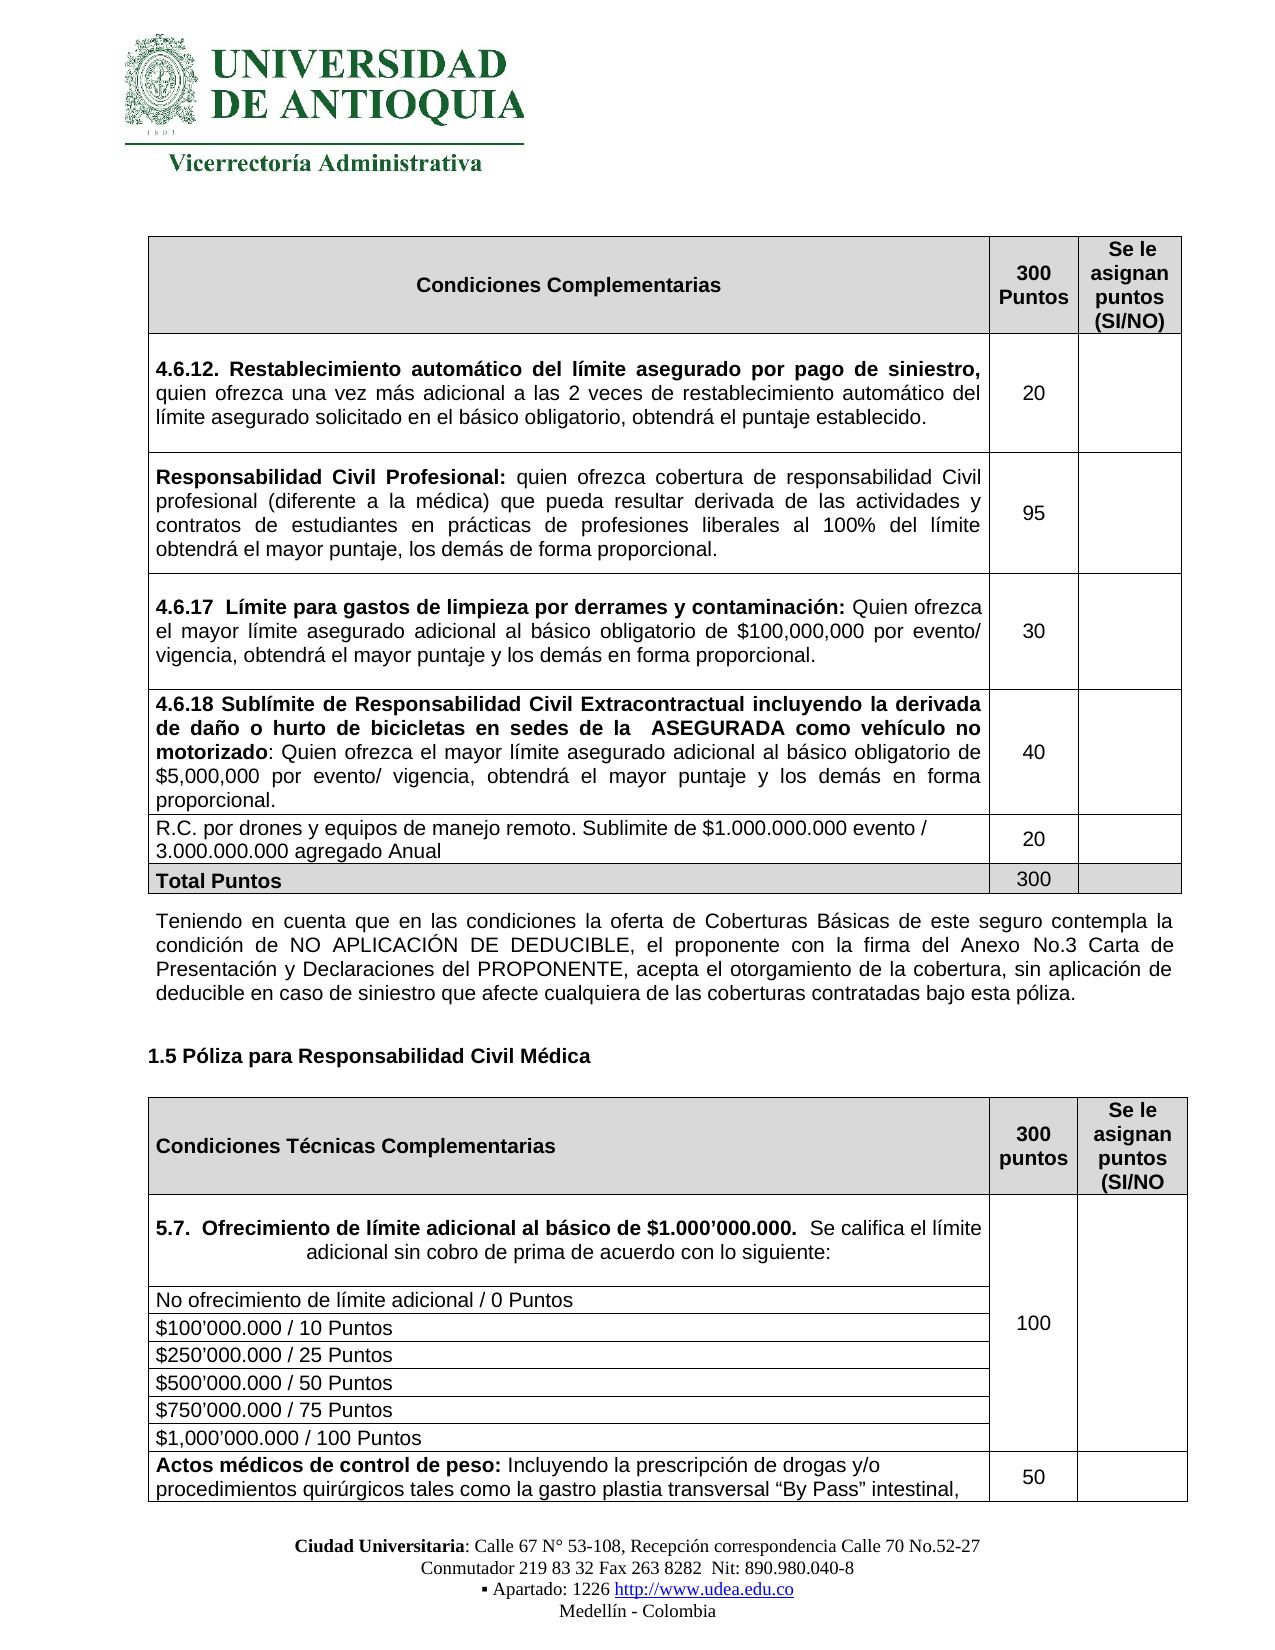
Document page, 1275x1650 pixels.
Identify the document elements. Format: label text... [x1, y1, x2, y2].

table_cell $1,000’000.000 / 100 Puntos [149, 1424, 989, 1451]
table_header Condiciones Complementarias [149, 237, 989, 333]
table_cell Responsabilidad Civil Profesional: quien ofrezca cobertura de responsabilidad Civil profesional (diferente a la médica) que pueda resultar derivada de las actividades y contratos de estudiantes en prácticas de profesiones liberales al 100% del límite obtendrá el mayor puntaje, los demás de forma proporcional. [149, 453, 989, 573]
table_cell [1079, 453, 1181, 573]
table_header Condiciones Técnicas Complementarias [149, 1098, 989, 1194]
table_cell $250’000.000 / 25 Puntos [149, 1342, 989, 1368]
table_cell 20 [990, 815, 1078, 863]
table_cell 40 [990, 690, 1078, 814]
table_cell 4.6.12. Restablecimiento automático del límite asegurado por pago de siniestro, quien ofrezca una vez más adicional a las 2 veces de restablecimiento automático del límite asegurado solicitado en el básico obligatorio, obtendrá el puntaje establecido. [149, 334, 989, 452]
table_cell Total Puntos [149, 864, 989, 893]
table_cell [1078, 1195, 1187, 1451]
table_cell [1078, 1452, 1187, 1501]
table_cell 4.6.17 Límite para gastos de limpieza por derrames y contaminación: Quien ofrezca el mayor límite asegurado adicional al básico obligatorio de $100,000,000 por evento/ vigencia, obtendrá el mayor puntaje y los demás en forma proporcional. [149, 574, 989, 688]
table_cell 20 [990, 334, 1078, 452]
table_cell 95 [990, 453, 1078, 573]
table_header Se le asignan puntos (SI/NO) [1079, 237, 1181, 333]
table_cell [1079, 334, 1181, 452]
table_cell No ofrecimiento de límite adicional / 0 Puntos [149, 1287, 989, 1313]
table_cell 30 [990, 574, 1078, 688]
table_cell $100’000.000 / 10 Puntos [149, 1314, 989, 1341]
table_cell 100 [990, 1195, 1077, 1451]
table_cell 4.6.18 Sublímite de Responsabilidad Civil Extracontractual incluyendo la derivada de daño o hurto de bicicletas en sedes de la ASEGURADA como vehículo no motorizado: Quien ofrezca el mayor límite asegurado adicional al básico obligatorio de $5,000,000 por evento/ vigencia, obtendrá el mayor puntaje y los demás en forma proporcional. [149, 690, 989, 814]
table_cell 5.7. Ofrecimiento de límite adicional al básico de $1.000’000.000. Se califica el límite adicional sin cobro de prima de acuerdo con lo siguiente: [149, 1195, 989, 1286]
table_cell 300 [990, 864, 1078, 893]
picture [123, 34, 524, 175]
table_header 300 puntos [990, 1098, 1077, 1194]
table_cell [1079, 864, 1181, 893]
table_cell $500’000.000 / 50 Puntos [149, 1369, 989, 1396]
table_cell Teniendo en cuenta que en las condiciones la oferta de Coberturas Básicas de este seguro contempla la condición de NO APLICACIÓN DE DEDUCIBLE, el proponente con la firma del Anexo No.3 Carta de Presentación y Declaraciones del PROPONENTE, acepta el otorgamiento de la cobertura, sin aplicación de deducible en caso de siniestro que afecte cualquiera de las coberturas contratadas bajo esta póliza. [148, 894, 1181, 1020]
table_cell [1079, 690, 1181, 814]
table_header 300 Puntos [990, 237, 1078, 333]
table_cell R.C. por drones y equipos de manejo remoto. Sublimite de $1.000.000.000 evento / 3.000.000.000 agregado Anual [149, 815, 989, 863]
subtitle 1.5 Póliza para Responsabilidad Civil Médica [148, 1044, 1127, 1068]
table_cell [1079, 815, 1181, 863]
table_cell [1079, 574, 1181, 688]
table_cell $750’000.000 / 75 Puntos [149, 1397, 989, 1423]
table_cell 50 [990, 1452, 1077, 1501]
table_header Se le asignan puntos (SI/NO [1078, 1098, 1187, 1194]
